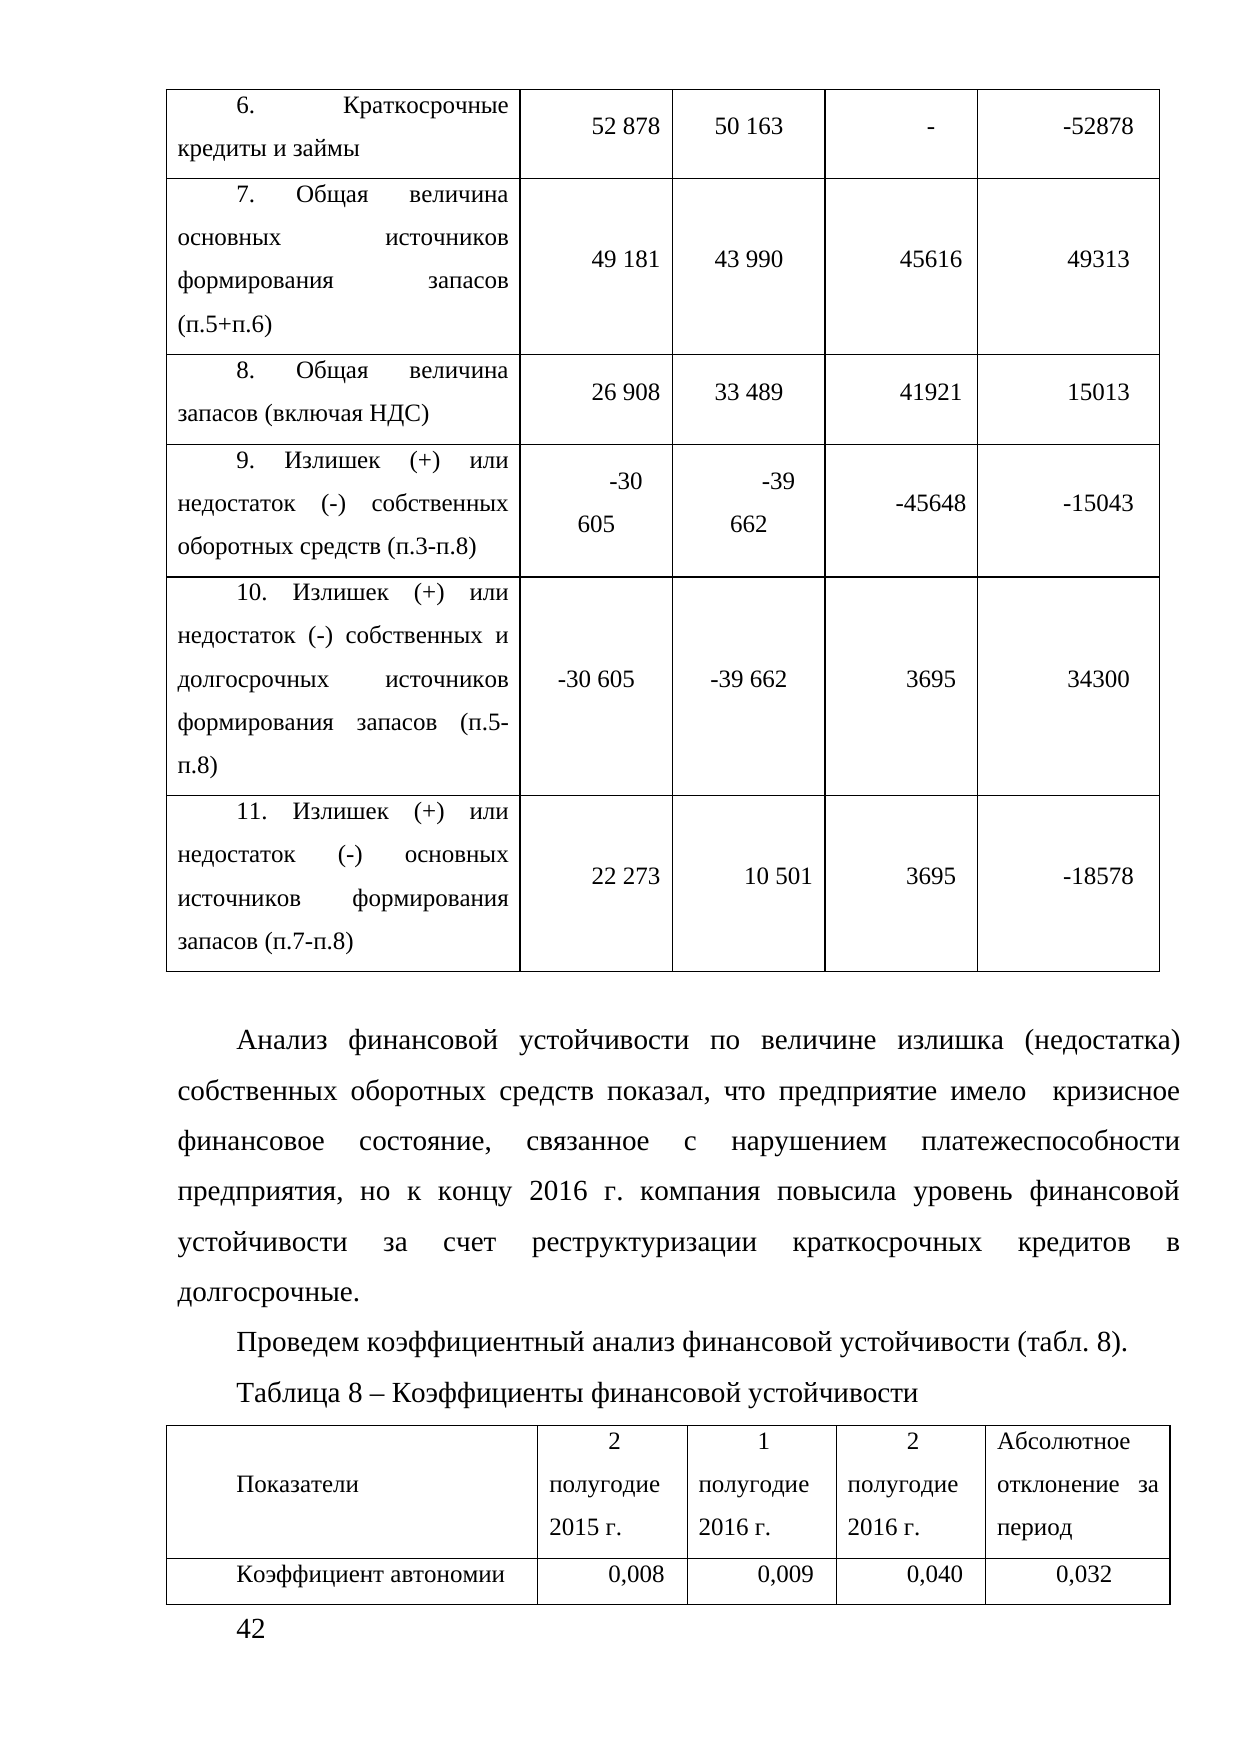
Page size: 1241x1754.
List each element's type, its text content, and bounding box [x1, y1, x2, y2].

table_cell 49313 [978, 179, 1159, 354]
table_cell 10 501 [673, 796, 824, 971]
table_cell 50 163 [673, 90, 824, 178]
text Таблица 8 – Коэффициенты финансовой устойчивости [177, 1375, 1181, 1408]
table_cell 52 878 [521, 90, 672, 178]
table_cell Коэффициент автономии [167, 1559, 537, 1604]
table_cell 43 990 [673, 179, 824, 354]
table_cell 9. Излишек (+) или недостаток (-) собственных оборотных средств (п.3-п.8) [167, 445, 519, 576]
table_cell -39 662 [673, 578, 824, 795]
table_header 2 полугодие 2016 г. [837, 1426, 985, 1558]
table_cell -52878 [978, 90, 1159, 178]
table_cell 0,040 [837, 1559, 985, 1604]
table_cell 10. Излишек (+) или недостаток (-) собственных и долгосрочных источников формирования запасов (п.5-п.8) [167, 578, 519, 795]
table_cell 34300 [978, 578, 1159, 795]
table_header Показатели [167, 1426, 537, 1558]
table_cell - [826, 90, 977, 178]
table_header 2 полугодие 2015 г. [538, 1426, 687, 1558]
table_cell 11. Излишек (+) или недостаток (-) основных источников формирования запасов (п.7-п.8) [167, 796, 519, 971]
table_cell 3695 [826, 796, 977, 971]
table_cell -30 605 [521, 578, 672, 795]
text Проведем коэффициентный анализ финансовой устойчивости (табл. 8). [177, 1324, 1181, 1358]
table_cell 6. Краткосрочные кредиты и займы [167, 90, 519, 178]
table_cell 3695 [826, 578, 977, 795]
table_cell -15043 [978, 445, 1159, 576]
table_header Абсолютное отклонение за период [986, 1426, 1169, 1558]
table_cell -18578 [978, 796, 1159, 971]
text Анализ финансовой устойчивости по величине излишка (недостатка) собственных оборотных средств показал, что предприятие имело кризисное финансовое состояние, связанное с нарушением платежеспособности предприятия, но к концу 2016 г. компания повысила уровень финансовой устойчивости за счет реструктуризации краткосрочных кредитов в долгосрочные. [177, 1022, 1181, 1308]
table_header 1 полугодие 2016 г. [688, 1426, 836, 1558]
table_cell 0,009 [688, 1559, 836, 1604]
table_cell 26 908 [521, 355, 672, 444]
table_cell 49 181 [521, 179, 672, 354]
table_cell -30 605 [521, 445, 672, 576]
table_cell 7. Общая величина основных источников формирования запасов (п.5+п.6) [167, 179, 519, 354]
table_cell -39 662 [673, 445, 824, 576]
table_cell 8. Общая величина запасов (включая НДС) [167, 355, 519, 444]
table_cell 22 273 [521, 796, 672, 971]
table_cell -45648 [826, 445, 977, 576]
table_cell 41921 [826, 355, 977, 444]
table_cell 15013 [978, 355, 1159, 444]
table_cell 0,032 [986, 1559, 1169, 1604]
table_cell 0,008 [538, 1559, 687, 1604]
table_cell 45616 [826, 179, 977, 354]
table_cell 33 489 [673, 355, 824, 444]
